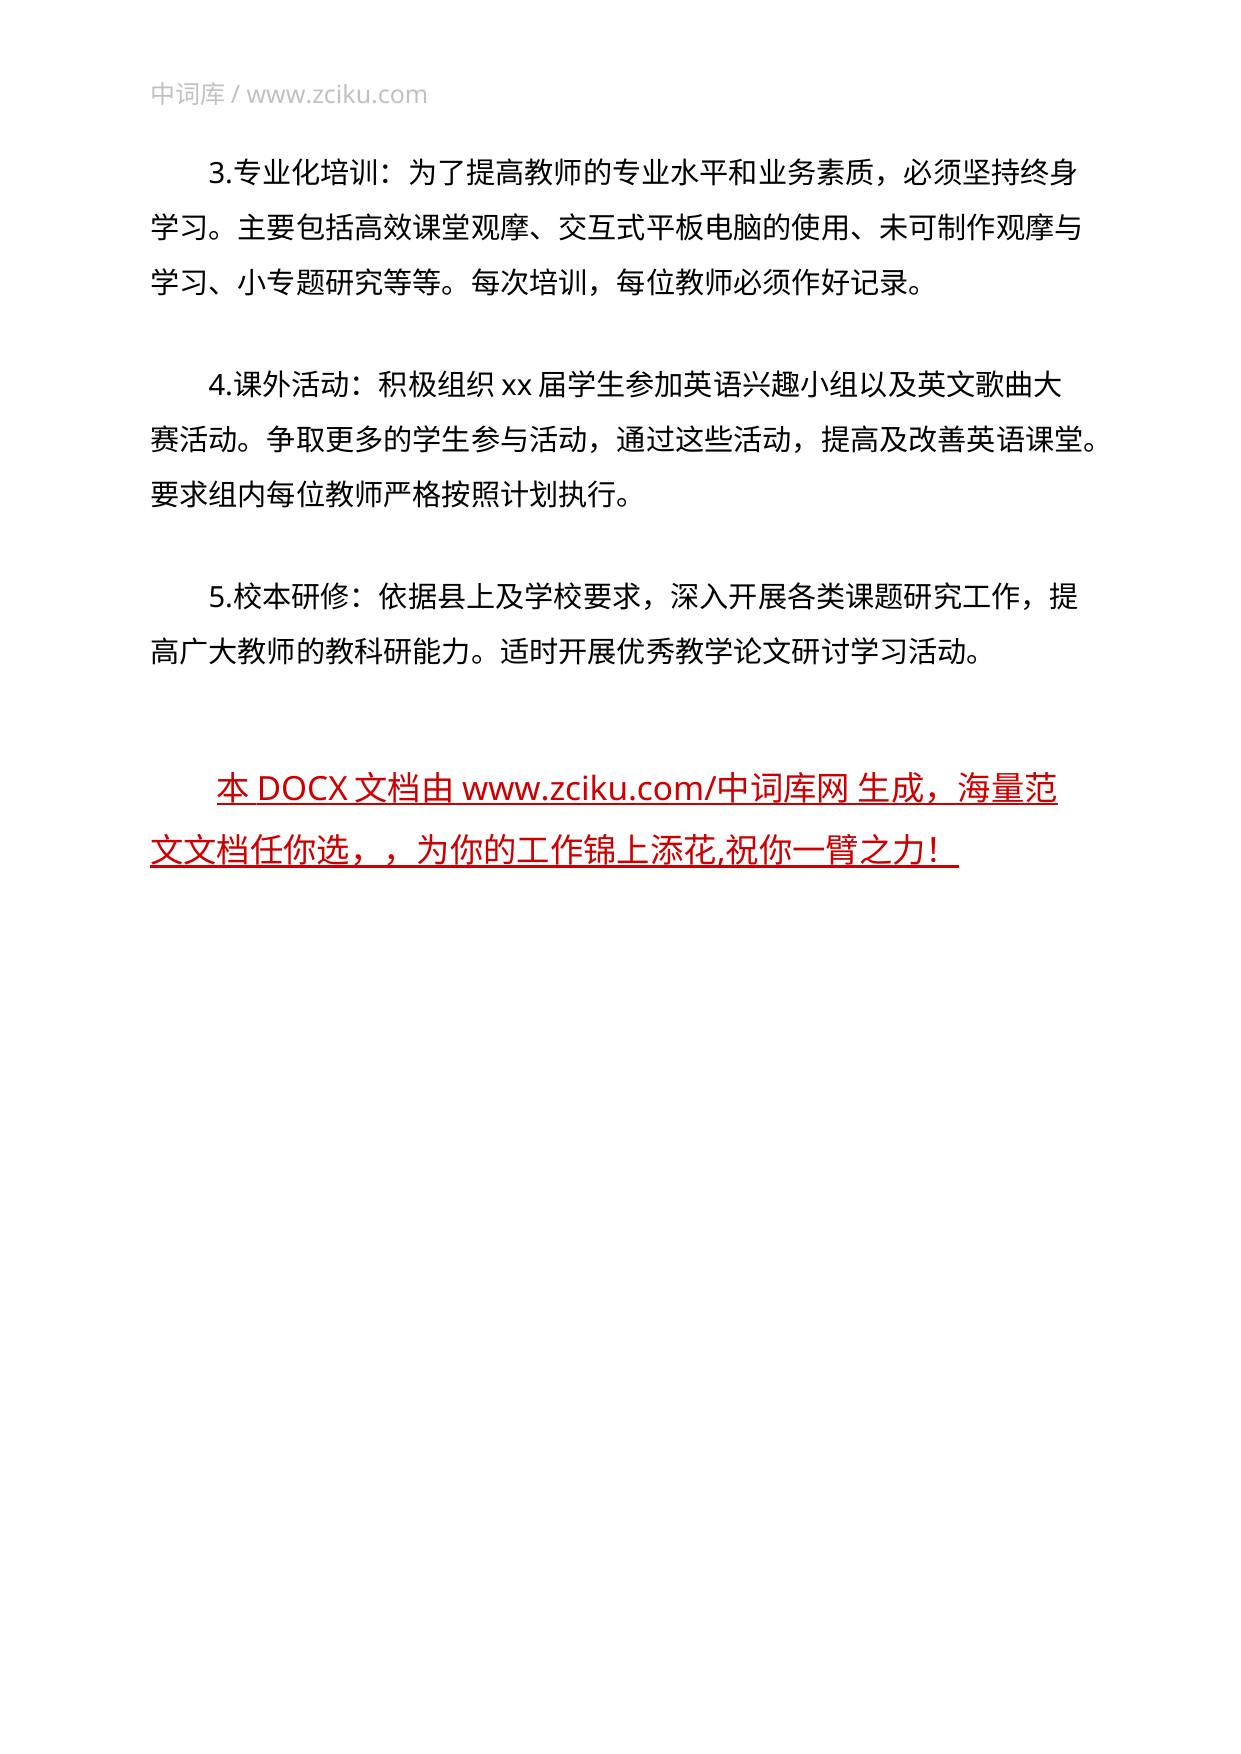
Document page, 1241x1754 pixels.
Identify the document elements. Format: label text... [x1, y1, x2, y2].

text 3.专业化培训：为了提高教师的专业水平和业务素质，必须坚持终身学习。主要包括高效课堂观摩、交互式平板电脑的使用、未可制作观摩与学习、小专题研究等等。每次培训，每位教师必须作好记录。 [150, 150, 1090, 302]
text 4.课外活动：积极组织xx届学生参加英语兴趣小组以及英文歌曲大赛活动。争取更多的学生参与活动，通过这些活动，提高及改善英语课堂。要求组内每位教师严格按照计划执行。 [150, 362, 1090, 514]
text 5.校本研修：依据县上及学校要求，深入开展各类课题研究工作，提高广大教师的教科研能力。适时开展优秀教学论文研讨学习活动。 [150, 573, 1090, 671]
text 本DOCX文档由 www.zciku.com/中词库网 生成，海量范文文档任你选，，为你的工作锦上添花,祝你一臂之力！ [150, 761, 1090, 873]
